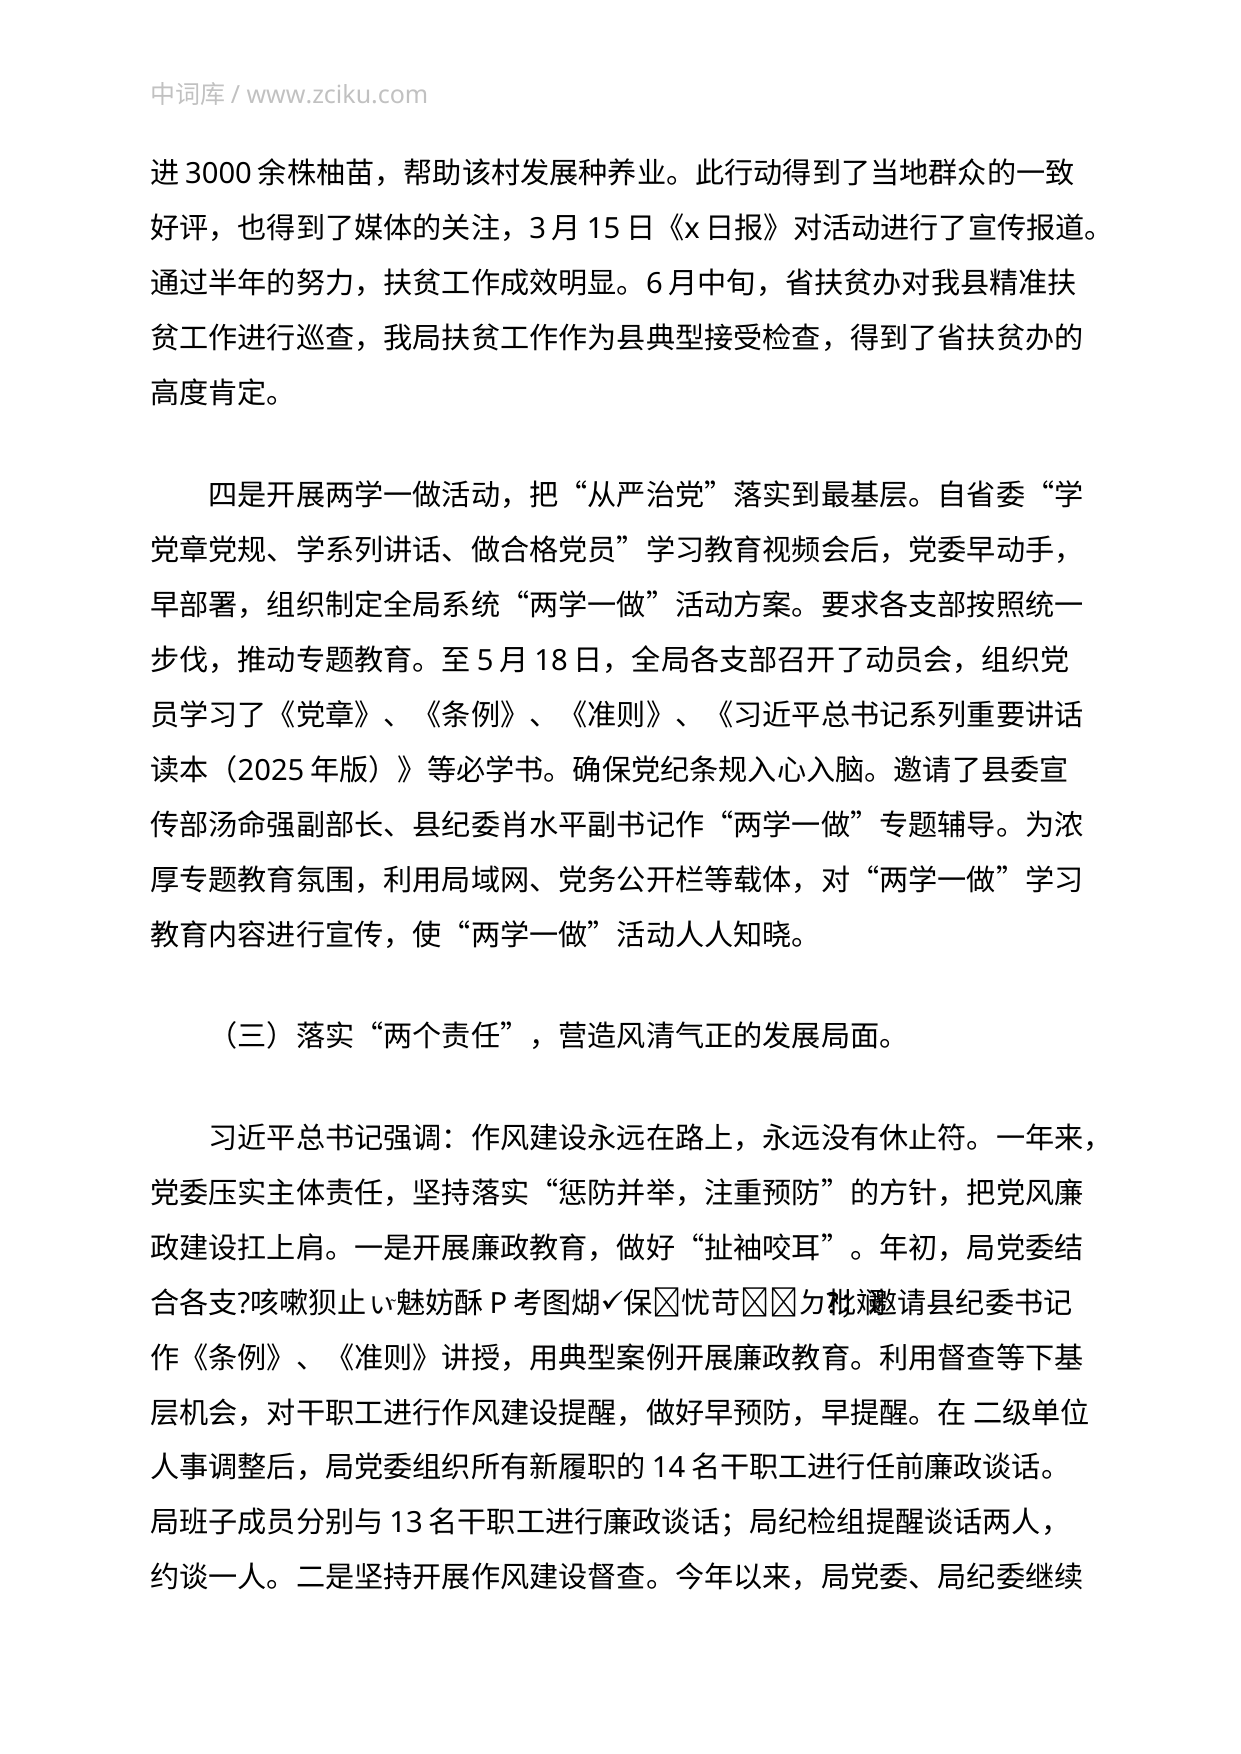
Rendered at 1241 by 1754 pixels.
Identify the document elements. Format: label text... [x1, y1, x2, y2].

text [150, 1114, 1090, 1596]
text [150, 150, 1090, 412]
text 四是开展两学一做活动，把“从严治党”落实到最基层。自省委“学党章党规、学系列讲话、做合格党员”学习教育视频会后，党委早动手，早部署，组织制定全局系统“两学一做”活动方案。要求各支部按照统一步伐，推动专题教育。至5月18日，全局各支部召开了动员会，组织党员学习了《党章》、《条例》、《准则》、《习近平总书记系列重要讲话读本（2025年版）》等必学书。确保党纪条规入心入脑。邀请了县委宣传部汤命强副部长、县纪委肖水平副书记作“两学一做”专题辅导。为浓厚专题教育氛围，利用局域网、党务公开栏等载体，对“两学一做”学习教育内容进行宣传，使“两学一做”活动人人知晓。 [150, 472, 1090, 953]
text （三）落实“两个责任”，营造风清气正的发展局面。 [150, 1013, 1090, 1055]
